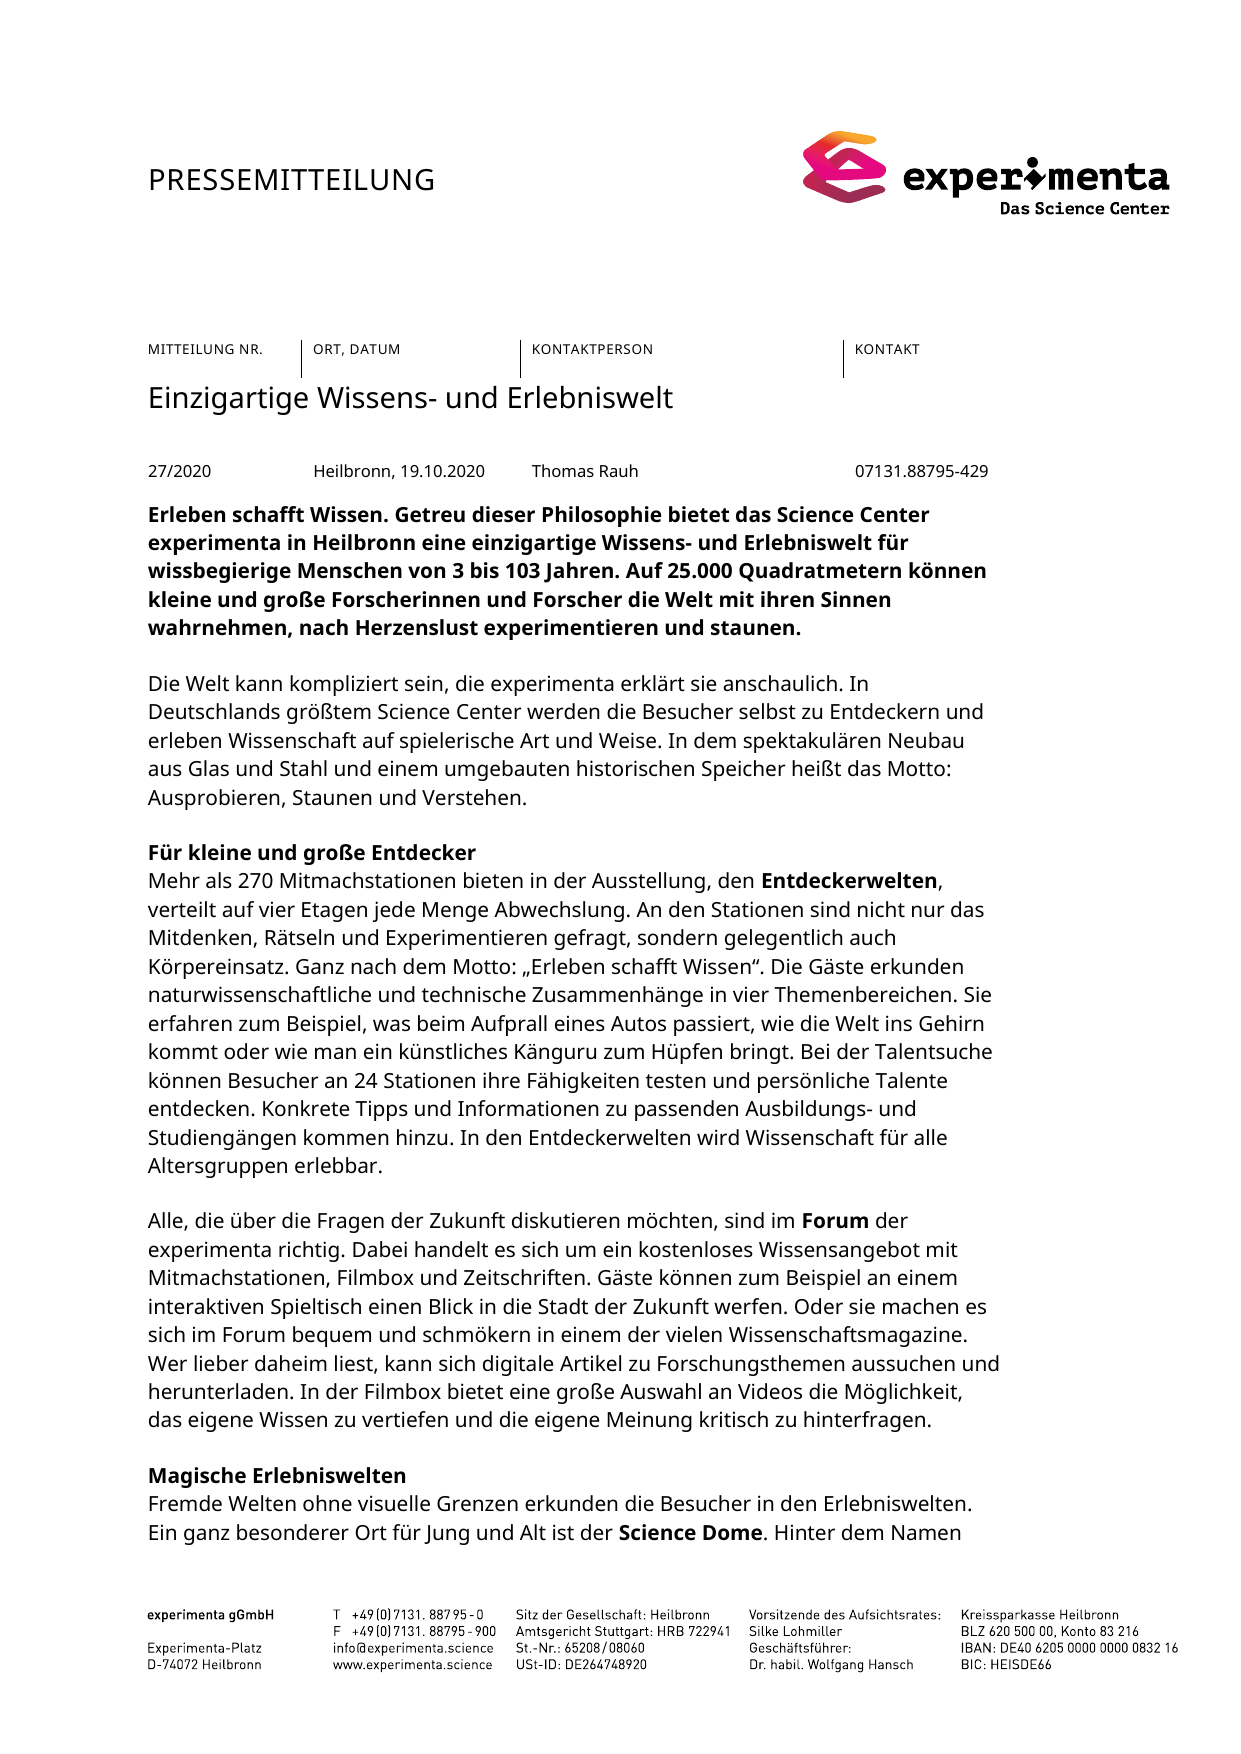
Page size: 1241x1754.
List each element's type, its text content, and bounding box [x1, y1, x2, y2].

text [148, 1461, 1001, 1546]
text Alle, die über die Fragen der Zukunft diskutieren möchten, sind im Forum der experimenta richtig. Dabei handelt es sich um ein kostenloses Wissensangebot mit Mitmachstationen, Filmbox und Zeitschriften. Gäste können zum Beispiel an einem interaktiven Spieltisch einen Blick in die Stadt der Zukunft werfen. Oder sie machen es sich im Forum bequem und schmökern in einem der vielen Wissenschaftsmagazine. Wer lieber daheim liest, kann sich digitale Artikel zu Forschungsthemen aussuchen und herunterladen. In der Filmbox bietet eine große Auswahl an Videos die Möglichkeit, das eigene Wissen zu vertiefen und die eigene Meinung kritisch zu hinterfragen. [148, 1207, 1001, 1434]
text Erleben schafft Wissen. Getreu dieser Philosophie bietet das Science Center experimenta in Heilbronn eine einzigartige Wissens- und Erlebniswelt für wissbegierige Menschen von 3 bis 103 Jahren. Auf 25.000 Quadratmetern können kleine und große Forscherinnen und Forscher die Welt mit ihren Sinnen wahrnehmen, nach Herzenslust experimentieren und staunen. [148, 444, 1001, 642]
text Die Welt kann kompliziert sein, die experimenta erklärt sie anschaulich. In Deutschlands größtem Science Center werden die Besucher selbst zu Entdeckern und erleben Wissenschaft auf spielerische Art und Weise. In dem spektakulären Neubau aus Glas und Stahl und einem umgebauten historischen Speicher heißt das Motto: Ausprobieren, Staunen und Verstehen. [148, 669, 1001, 811]
text Für kleine und große Entdecker Mehr als 270 Mitmachstationen bieten in der Ausstellung, den Entdeckerwelten, verteilt auf vier Etagen jede Menge Abwechslung. An den Stationen sind nicht nur das Mitdenken, Rätseln und Experimentieren gefragt, sondern gelegentlich auch Körpereinsatz. Ganz nach dem Motto: „Erleben schafft Wissen“. Die Gäste erkunden naturwissenschaftliche und technische Zusammenhänge in vier Themenbereichen. Sie erfahren zum Beispiel, was beim Aufprall eines Autos passiert, wie die Welt ins Gehirn kommt oder wie man ein künstliches Känguru zum Hüpfen bringt. Bei der Talentsuche können Besucher an 24 Stationen ihre Fähigkeiten testen und persönliche Talente entdecken. Konkrete Tipps und Informationen zu passenden Ausbildungs- und Studiengängen kommen hinzu. In den Entdeckerwelten wird Wissenschaft für alle Altersgruppen erlebbar. [148, 838, 1001, 1179]
